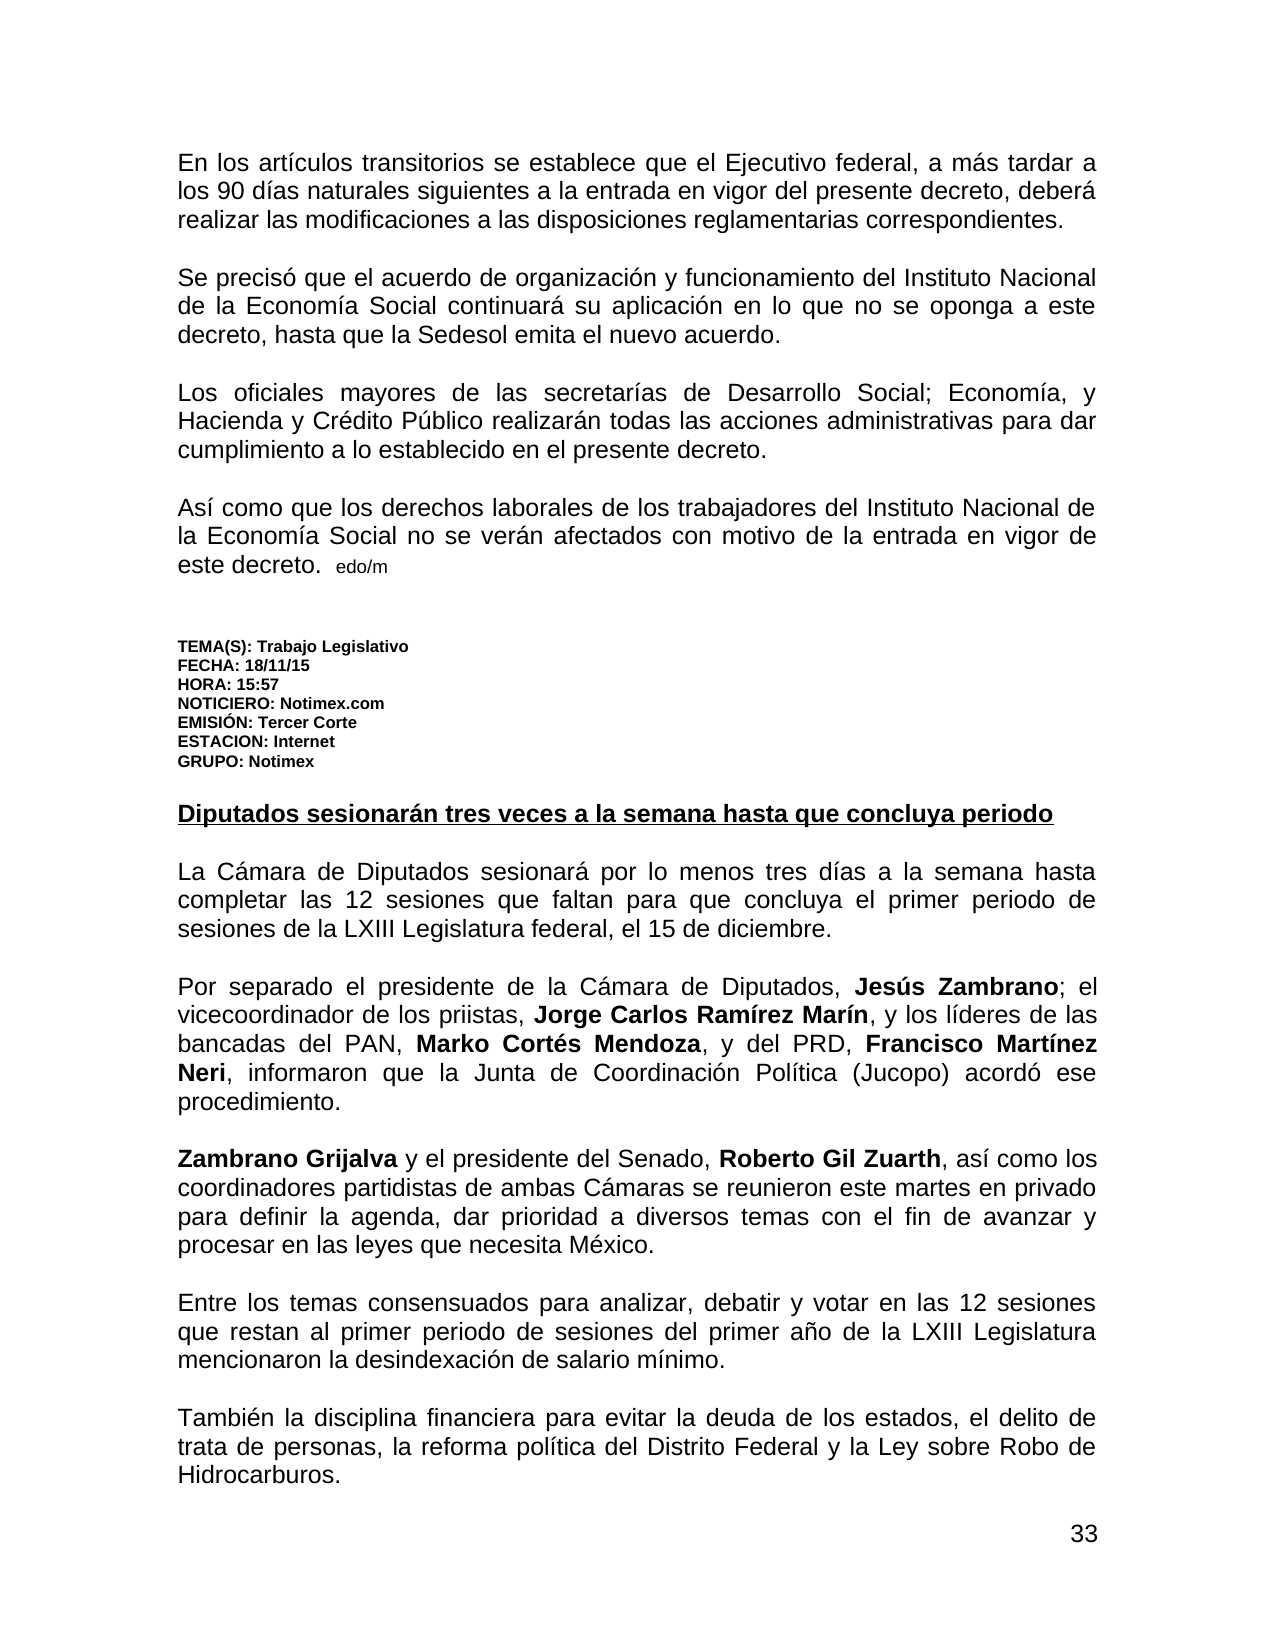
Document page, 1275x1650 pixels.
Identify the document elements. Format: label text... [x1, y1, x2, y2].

text Diputados sesionarán tres veces a la semana hasta que concluya periodo [177, 799, 1098, 828]
text En los artículos transitorios se establece que el Ejecutivo federal, a más tardar a los 90 días naturales siguientes a la entrada en vigor del presente decreto, deberá realizar las modificaciones a las disposiciones reglamentarias correspondientes. [177, 148, 1098, 234]
text Así como que los derechos laborales de los trabajadores del Instituto Nacional de la Economía Social no se verán afectados con motivo de la entrada en vigor de este decreto. edo/m [177, 493, 1098, 579]
text ESTACION: Internet [177, 732, 1098, 751]
text HORA: 15:57 [177, 675, 1098, 694]
text NOTICIERO: Notimex.com [177, 694, 1098, 713]
text Los oficiales mayores de las secretarías de Desarrollo Social; Economía, y Hacienda y Crédito Público realizarán todas las acciones administrativas para dar cumplimiento a lo establecido en el presente decreto. [177, 378, 1098, 464]
text GRUPO: Notimex [177, 751, 1098, 771]
text FECHA: 18/11/15 [177, 656, 1098, 675]
text Zambrano Grijalva y el presidente del Senado, Roberto Gil Zuarth, así como los coordinadores partidistas de ambas Cámaras se reunieron este martes en privado para definir la agenda, dar prioridad a diversos temas con el fin de avanzar y procesar en las leyes que necesita México. [177, 1144, 1098, 1259]
text TEMA(S): Trabajo Legislativo [177, 636, 1098, 656]
text Entre los temas consensuados para analizar, debatir y votar en las 12 sesiones que restan al primer periodo de sesiones del primer año de la LXIII Legislatura mencionaron la desindexación de salario mínimo. [177, 1288, 1098, 1374]
text La Cámara de Diputados sesionará por lo menos tres días a la semana hasta completar las 12 sesiones que faltan para que concluya el primer periodo de sesiones de la LXIII Legislatura federal, el 15 de diciembre. [177, 857, 1098, 943]
text También la disciplina financiera para evitar la deuda de los estados, el delito de trata de personas, la reforma política del Distrito Federal y la Ley sobre Robo de Hidrocarburos. [177, 1403, 1098, 1489]
text Se precisó que el acuerdo de organización y funcionamiento del Instituto Nacional de la Economía Social continuará su aplicación en lo que no se oponga a este decreto, hasta que la Sedesol emita el nuevo acuerdo. [177, 263, 1098, 349]
text EMISIÓN: Tercer Corte [177, 713, 1098, 732]
text Por separado el presidente de la Cámara de Diputados, Jesús Zambrano; el vicecoordinador de los priistas, Jorge Carlos Ramírez Marín, y los líderes de las bancadas del PAN, Marko Cortés Mendoza, y del PRD, Francisco Martínez Neri, informaron que la Junta de Coordinación Política (Jucopo) acordó ese procedimiento. [177, 972, 1098, 1116]
